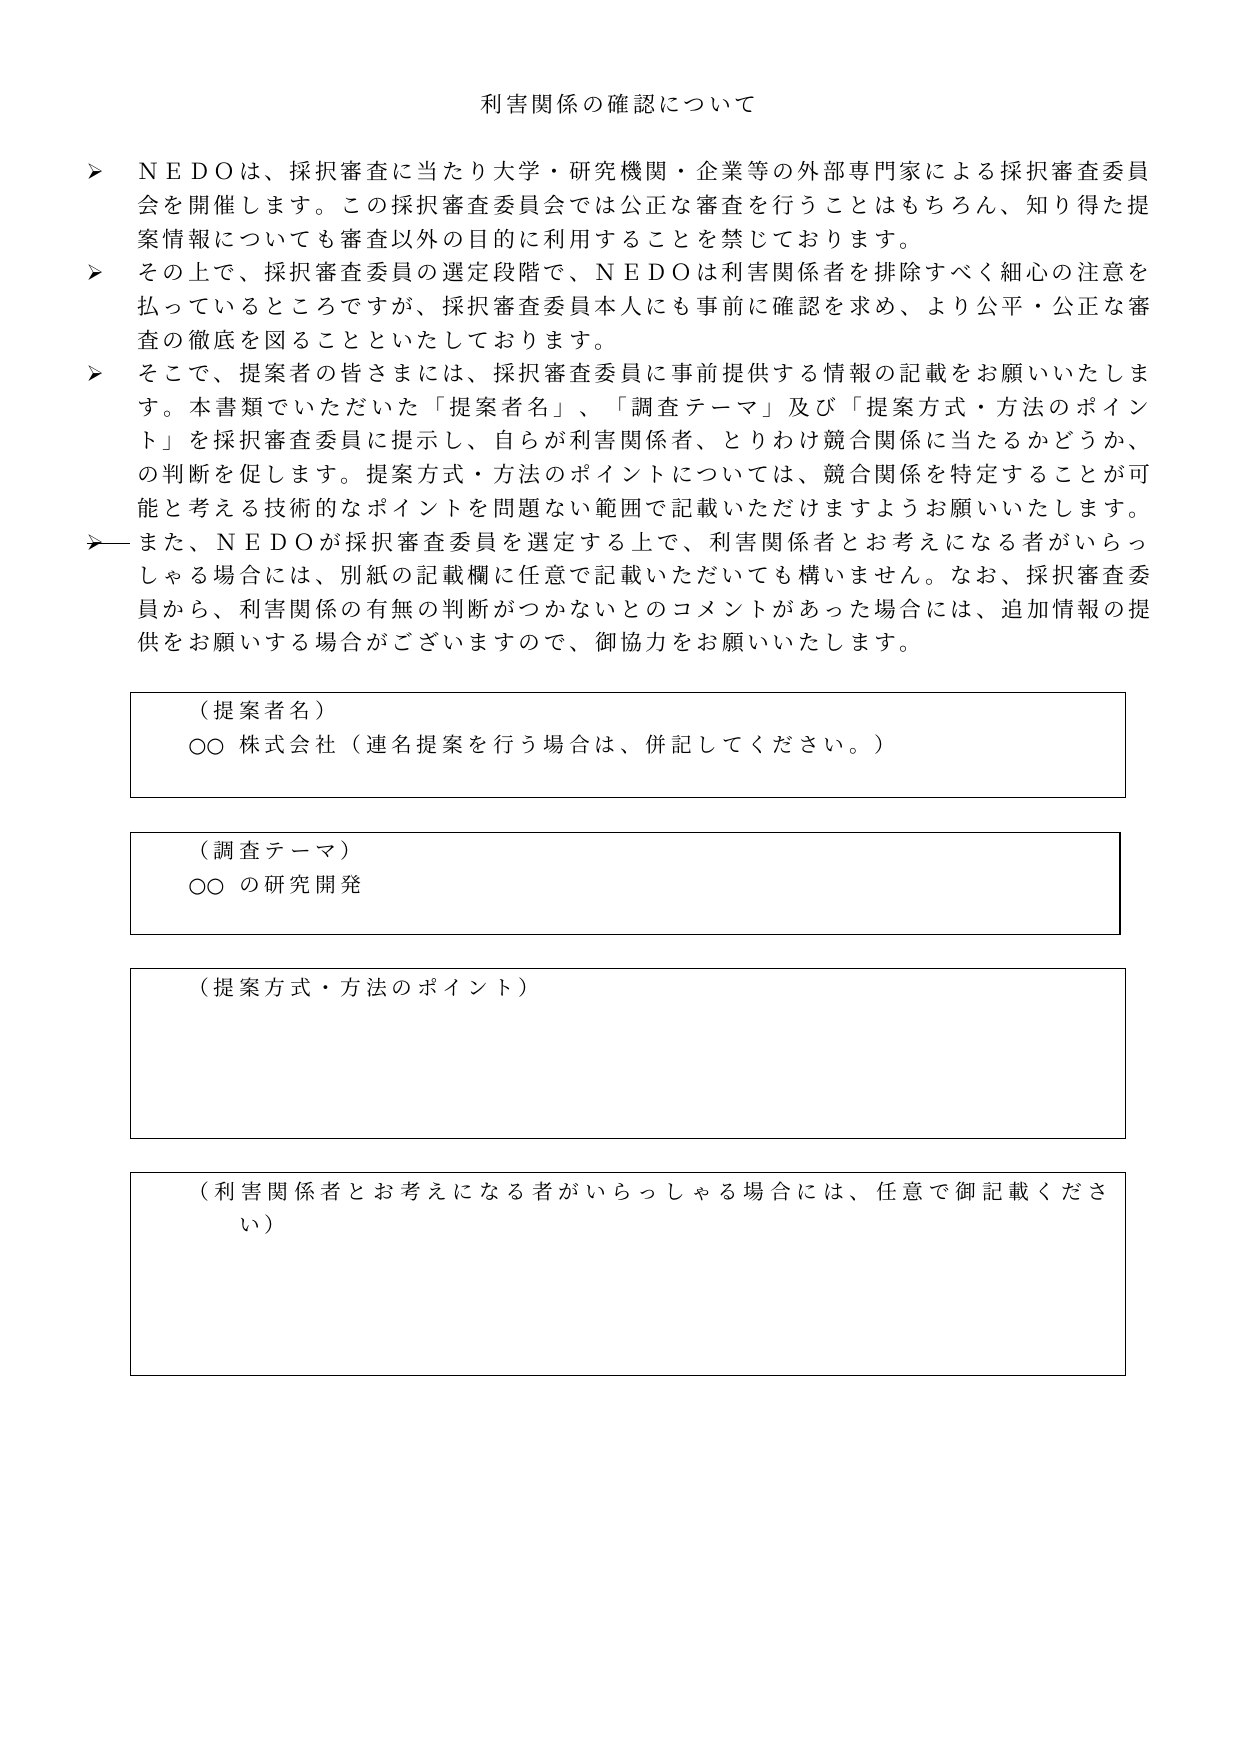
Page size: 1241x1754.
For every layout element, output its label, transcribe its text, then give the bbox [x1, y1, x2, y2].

list そこで、提案者の皆さまには、採択審査委員に事前提供する情報の記載をお願いいたします。本書類でいただいた「提案者名」、「調査テーマ」及び「提案方式・方法のポイント」を採択審査委員に提示し、自らが利害関係者、とりわけ競合関係に当たるかどうか、の判断を促します。提案方式・方法のポイントについては、競合関係を特定することが可能と考える技術的なポイントを問題ない範囲で記載いただけますようお願いいたします。 [86, 355, 1154, 524]
table_header （提案者名） ○○株式会社（連名提案を行う場合は、併記してください。） [131, 693, 1125, 797]
list また、ＮＥＤＯが採択審査委員を選定する上で、利害関係者とお考えになる者がいらっしゃる場合には、別紙の記載欄に任意で記載いただいても構いません。なお、採択審査委員から、利害関係の有無の判断がつかないとのコメントがあった場合には、追加情報の提供をお願いする場合がございますので、御協力をお願いいたします。 [86, 524, 1154, 658]
text 利害関係の確認について [86, 86, 1154, 120]
table_header （調査テーマ） ○○の研究開発 [131, 833, 1119, 933]
table_header （利害関係者とお考えになる者がいらっしゃる場合には、任意で御記載ください） [131, 1173, 1125, 1375]
list その上で、採択審査委員の選定段階で、ＮＥＤＯは利害関係者を排除すべく細心の注意を払っているところですが、採択審査委員本人にも事前に確認を求め、より公平・公正な審査の徹底を図ることといたしております。 [86, 254, 1154, 355]
table_header （提案方式・方法のポイント） [131, 969, 1125, 1137]
list ＮＥＤＯは、採択審査に当たり大学・研究機関・企業等の外部専門家による採択審査委員会を開催します。この採択審査委員会では公正な審査を行うことはもちろん、知り得た提案情報についても審査以外の目的に利用することを禁じております。 [86, 153, 1154, 254]
